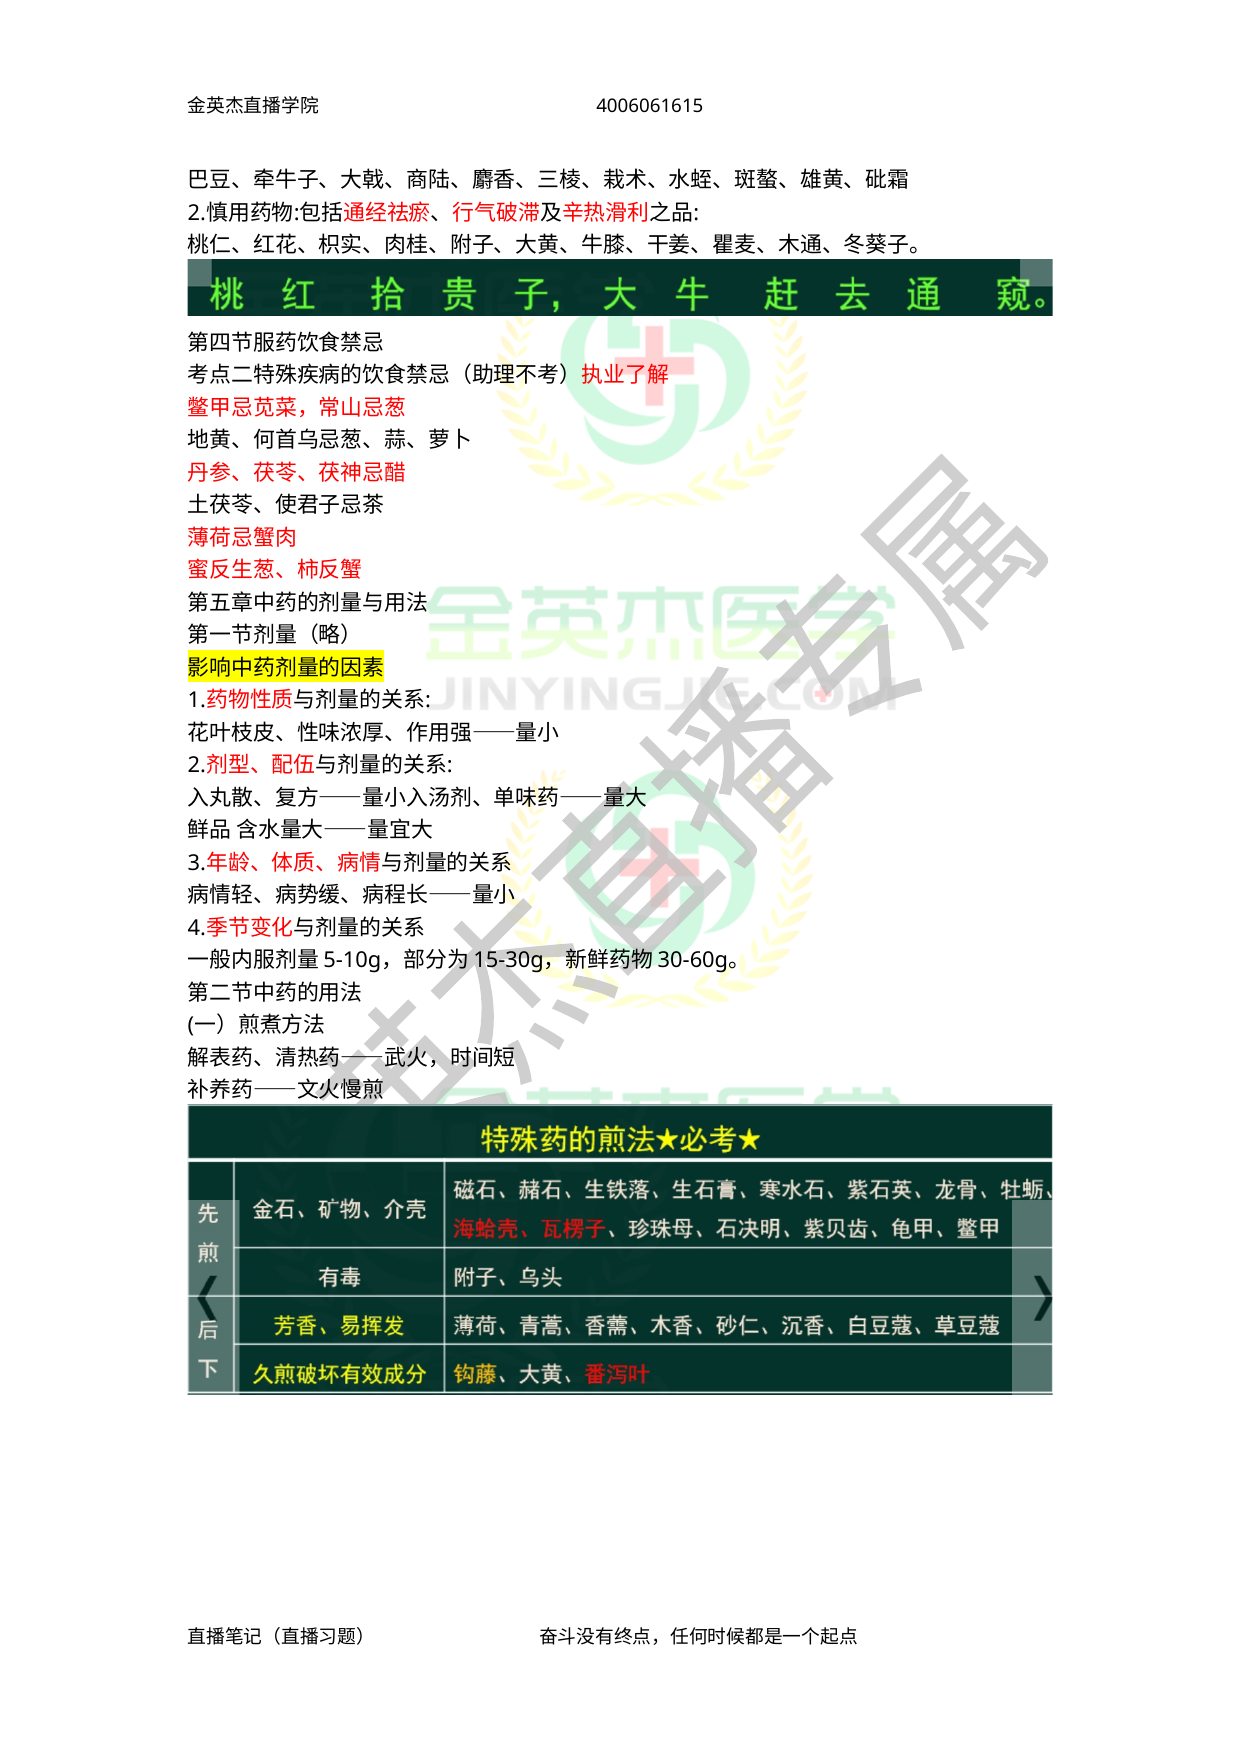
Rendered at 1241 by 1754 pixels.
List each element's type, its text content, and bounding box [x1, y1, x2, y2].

text 第一节剂量（略） [187, 617, 1053, 649]
picture [187, 259, 1053, 316]
text 2.剂型、配伍与剂量的关系: [187, 747, 1053, 779]
text 4.季节变化与剂量的关系 [187, 909, 1053, 942]
text 2.慎用药物:包括通经祛瘀、行气破滞及辛热滑利之品: [187, 194, 1053, 227]
text 1.药物性质与剂量的关系: [187, 682, 1053, 714]
text 一般内服剂量5-10g，部分为15-30g，新鲜药物30-60g。 [187, 942, 1053, 974]
text 巴豆、牵牛子、大戟、商陆、麝香、三棱、栽术、水蛭、斑螯、雄黄、砒霜 [187, 162, 1053, 194]
text 影响中药剂量的因素 [187, 649, 1053, 682]
text 3.年龄、体质、病情与剂量的关系 [187, 844, 1053, 877]
text 鲜品 含水量大——量宜大 [187, 812, 1053, 844]
picture [187, 1104, 1053, 1395]
text 入丸散、复方——量小入汤剂、单味药——量大 [187, 779, 1053, 812]
text 第二节中药的用法 [187, 974, 1053, 1007]
text 桃仁、红花、枳实、肉桂、附子、大黄、牛膝、干姜、瞿麦、木通、冬葵子。 [187, 227, 1053, 259]
text 第四节服药饮食禁忌 [187, 324, 1053, 357]
text 土茯苓、使君子忌茶 [187, 487, 1053, 519]
text (一）煎煮方法 [187, 1007, 1053, 1039]
text 病情轻、病势缓、病程长——量小 [187, 877, 1053, 909]
text 解表药、清热药——武火，时间短 [187, 1039, 1053, 1072]
text 花叶枝皮、性味浓厚、作用强——量小 [187, 714, 1053, 747]
text 鳖甲忌苋菜，常山忌葱 [187, 389, 1053, 422]
text 第五章中药的剂量与用法 [187, 584, 1053, 617]
text 蜜反生葱、柿反蟹 [187, 552, 1053, 584]
text 考点二特殊疾病的饮食禁忌（助理不考）执业了解 [187, 357, 1053, 389]
text 补养药——文火慢煎 [187, 1072, 1053, 1104]
text 薄荷忌蟹肉 [187, 519, 1053, 552]
text 地黄、何首乌忌葱、蒜、萝卜 [187, 422, 1053, 454]
text 丹参、茯苓、茯神忌醋 [187, 454, 1053, 487]
